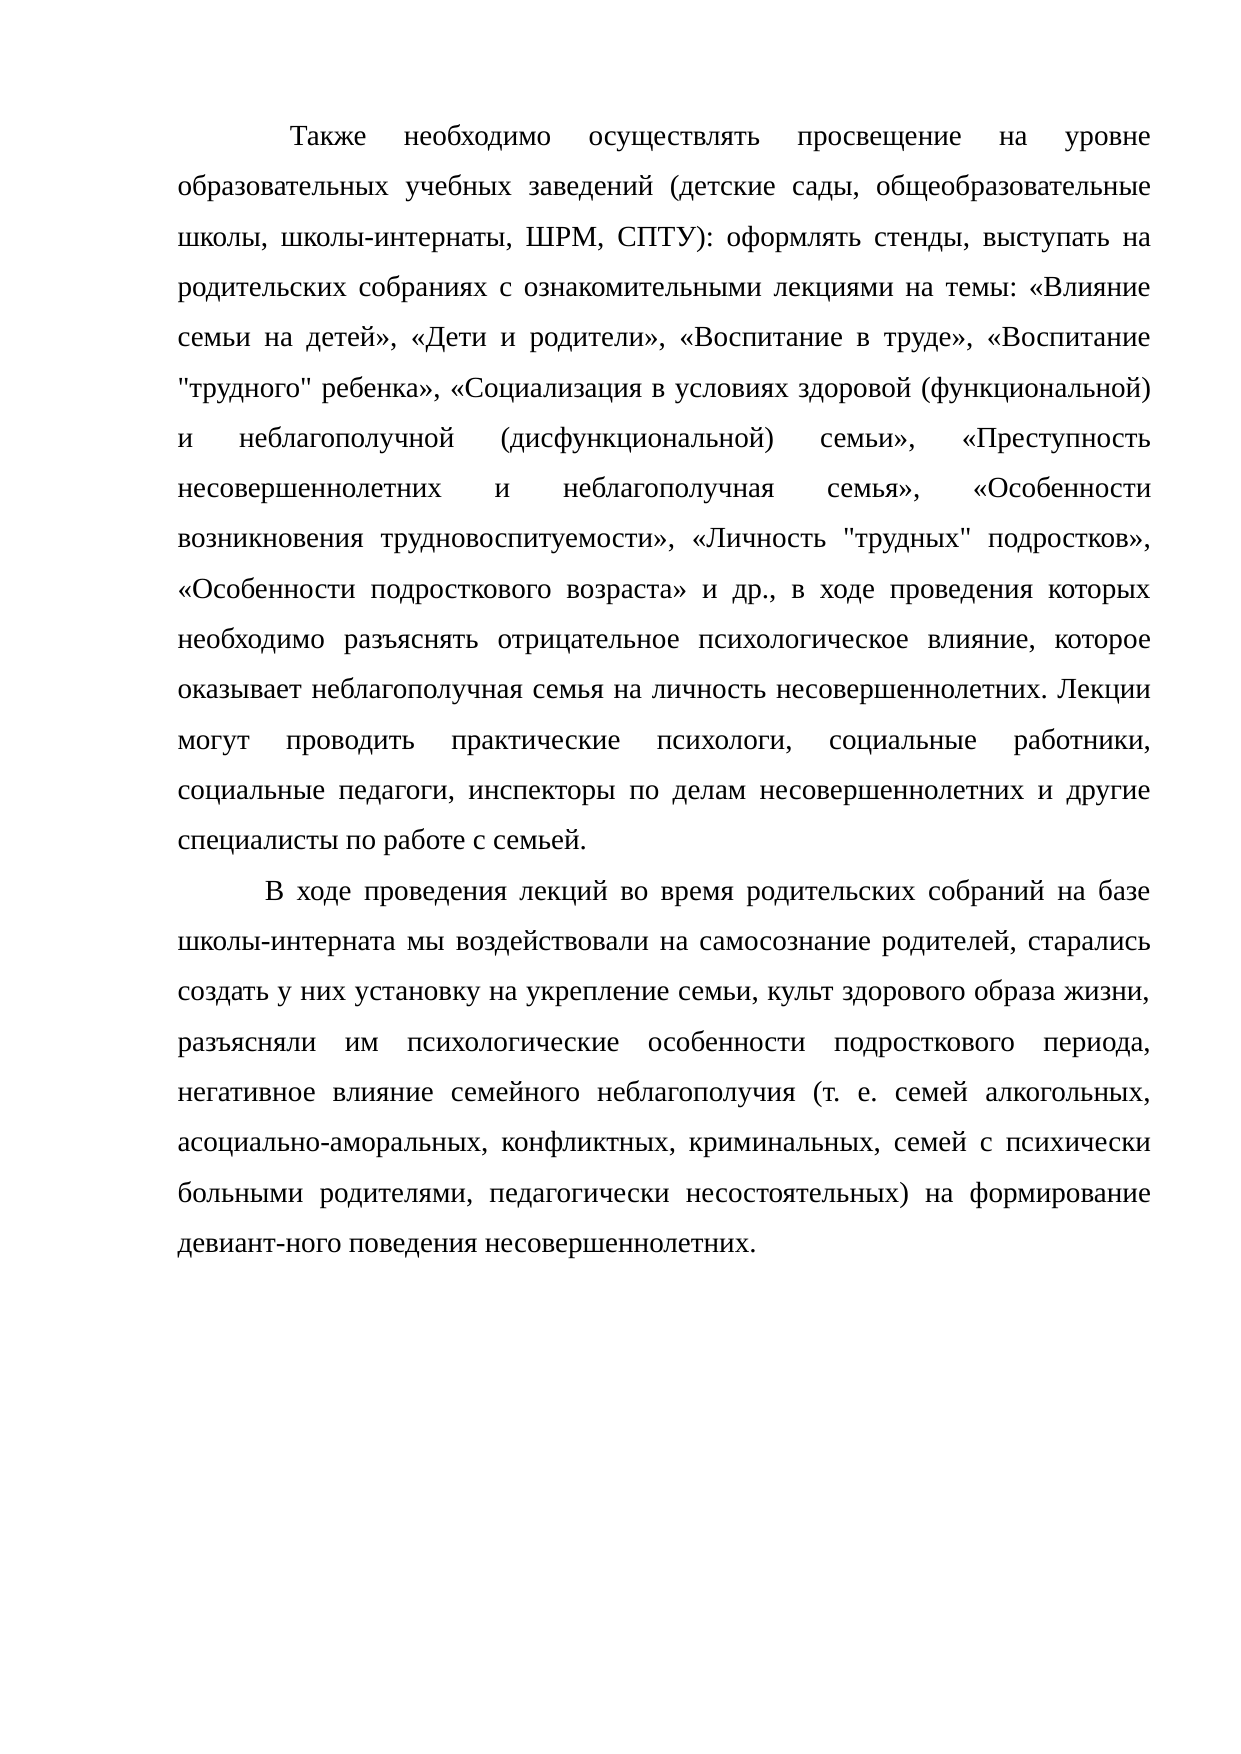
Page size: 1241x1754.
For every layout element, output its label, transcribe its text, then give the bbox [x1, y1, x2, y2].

text Также необходимо осуществлять просвещение на уровне образовательных учебных заведений (детские сады, общеобразовательные школы, школы-интернаты, ШРМ, СПТУ): оформлять стенды, выступать на родительских собраниях с ознакомительными лекциями на темы: «Влияние семьи на детей», «Дети и родители», «Воспитание в труде», «Воспитание "трудного" ребенка», «Социализация в условиях здоровой (функциональной) и неблагополучной (дисфункциональной) семьи», «Преступность несовершеннолетних и неблагополучная семья», «Особенности возникновения трудновоспитуемости», «Личность "трудных" подростков», «Особенности подросткового возраста» и др., в ходе проведения которых необходимо разъяснять отрицательное психологическое влияние, которое оказывает неблагополучная семья на личность несовершеннолетних. Лекции могут проводить практические психологи, социальные работники, социальные педагоги, инспекторы по делам несовершеннолетних и другие специалисты по работе с семьей. [177, 118, 1152, 856]
text В ходе проведения лекций во время родительских собраний на базе школы-интерната мы воздействовали на самосознание родителей, старались создать у них установку на укрепление семьи, культ здорового образа жизни, разъясняли им психологические особенности подросткового периода, негативное влияние семейного неблагополучия (т. е. семей алкогольных, асоциально-аморальных, конфликтных, криминальных, семей с психически больными родителями, педагогически несостоятельных) на формирование девиант-ного поведения несовершеннолетних. [177, 873, 1152, 1258]
